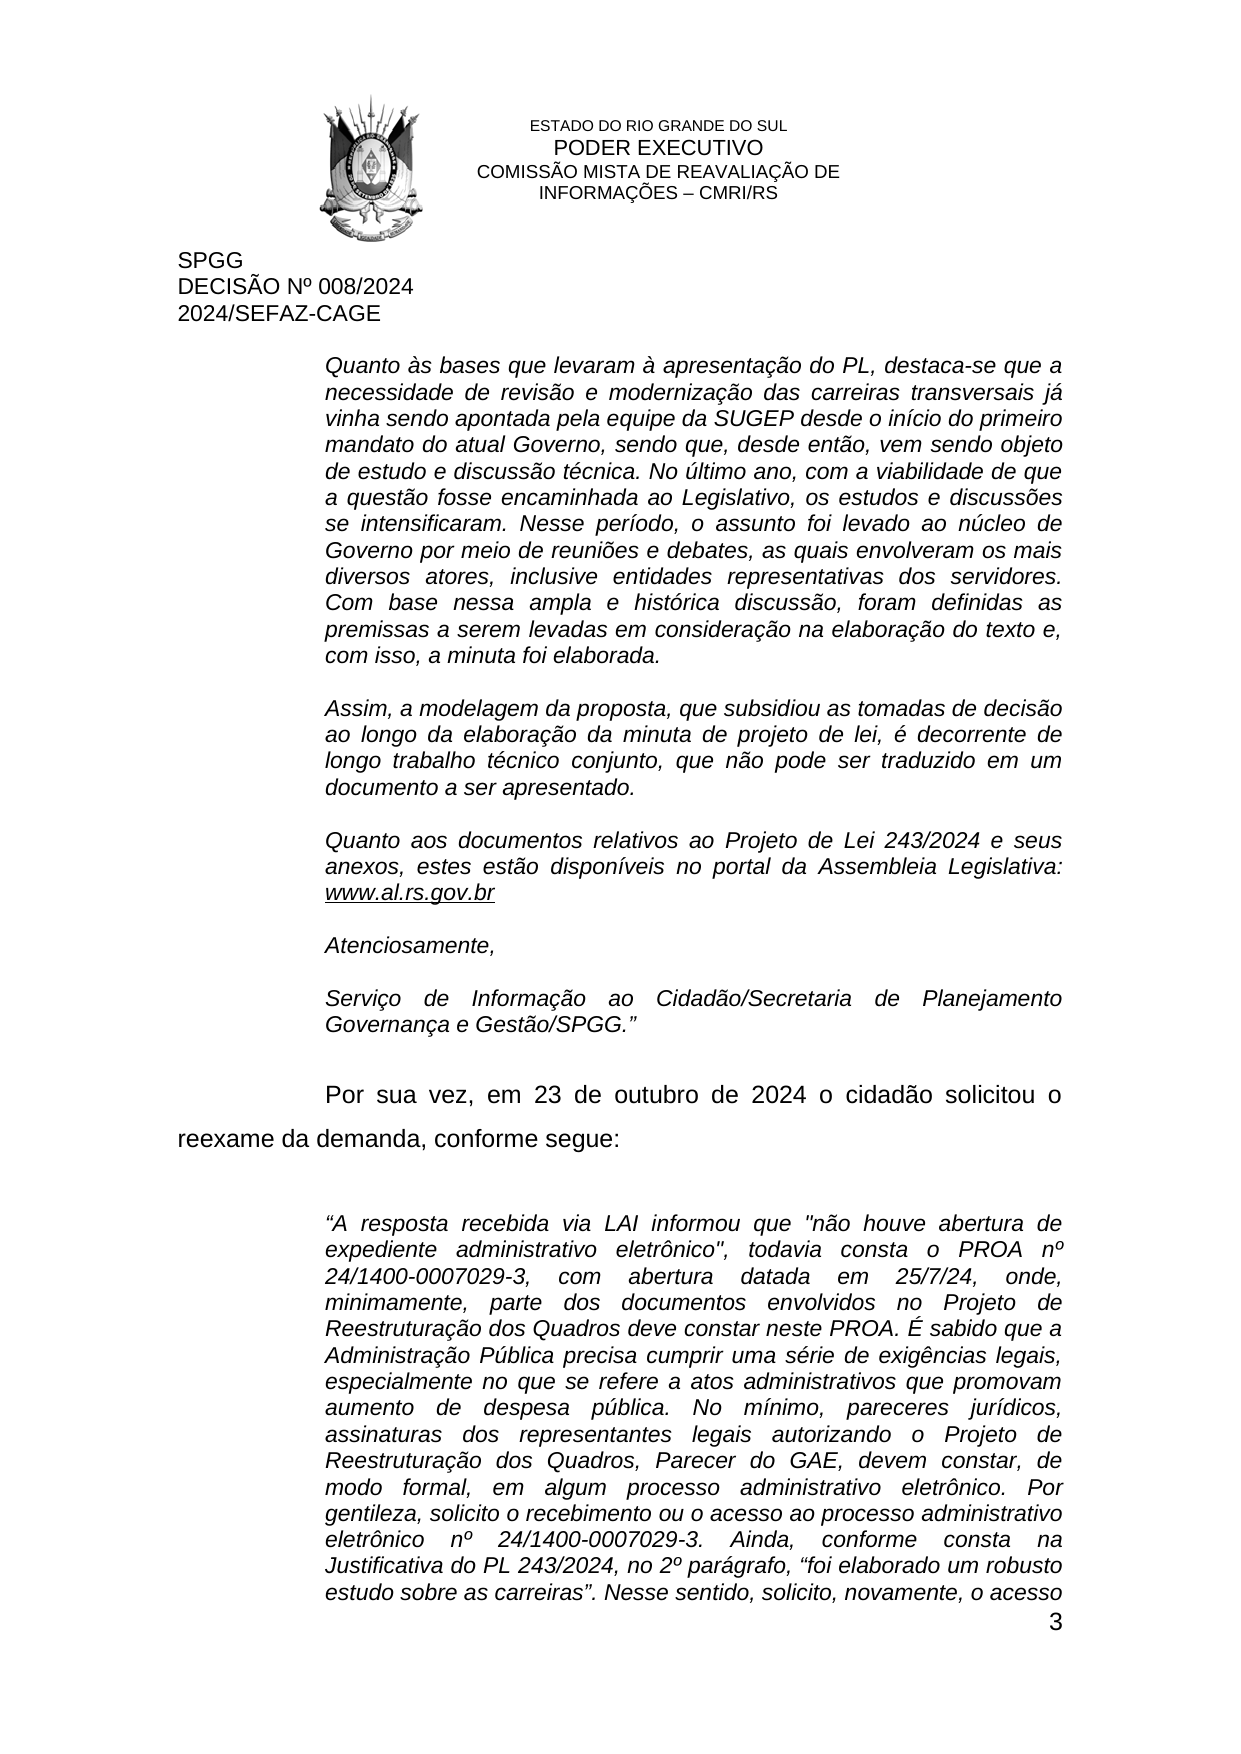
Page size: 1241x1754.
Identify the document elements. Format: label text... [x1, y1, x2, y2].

text Serviço de Informação ao Cidadão/Secretaria de Planejamento Governança e Gestão/SPGG.” [325, 985, 1063, 1037]
text Quanto aos documentos relativos ao Projeto de Lei 243/2024 e seus anexos, estes estão disponíveis no portal da Assembleia Legislativa: www.al.rs.gov.br [325, 827, 1063, 906]
text Por sua vez, em 23 de outubro de 2024 o cidadão solicitou o reexame da demanda, conforme segue: [177, 1081, 1063, 1152]
text Assim, a modelagem da proposta, que subsidiou as tomadas de decisão ao longo da elaboração da minuta de projeto de lei, é decorrente de longo trabalho técnico conjunto, que não pode ser traduzido em um documento a ser apresentado. [325, 695, 1063, 800]
text Quanto às bases que levaram à apresentação do PL, destaca-se que a necessidade de revisão e modernização das carreiras transversais já vinha sendo apontada pela equipe da SUGEP desde o início do primeiro mandato do atual Governo, sendo que, desde então, vem sendo objeto de estudo e discussão técnica. No último ano, com a viabilidade de que a questão fosse encaminhada ao Legislativo, os estudos e discussões se intensificaram. Nesse período, o assunto foi levado ao núcleo de Governo por meio de reuniões e debates, as quais envolveram os mais diversos atores, inclusive entidades representativas dos servidores. Com base nessa ampla e histórica discussão, foram definidas as premissas a serem levadas em consideração na elaboração do texto e, com isso, a minuta foi elaborada. [325, 352, 1063, 668]
text Atenciosamente, [325, 932, 1063, 958]
picture [319, 93, 423, 244]
